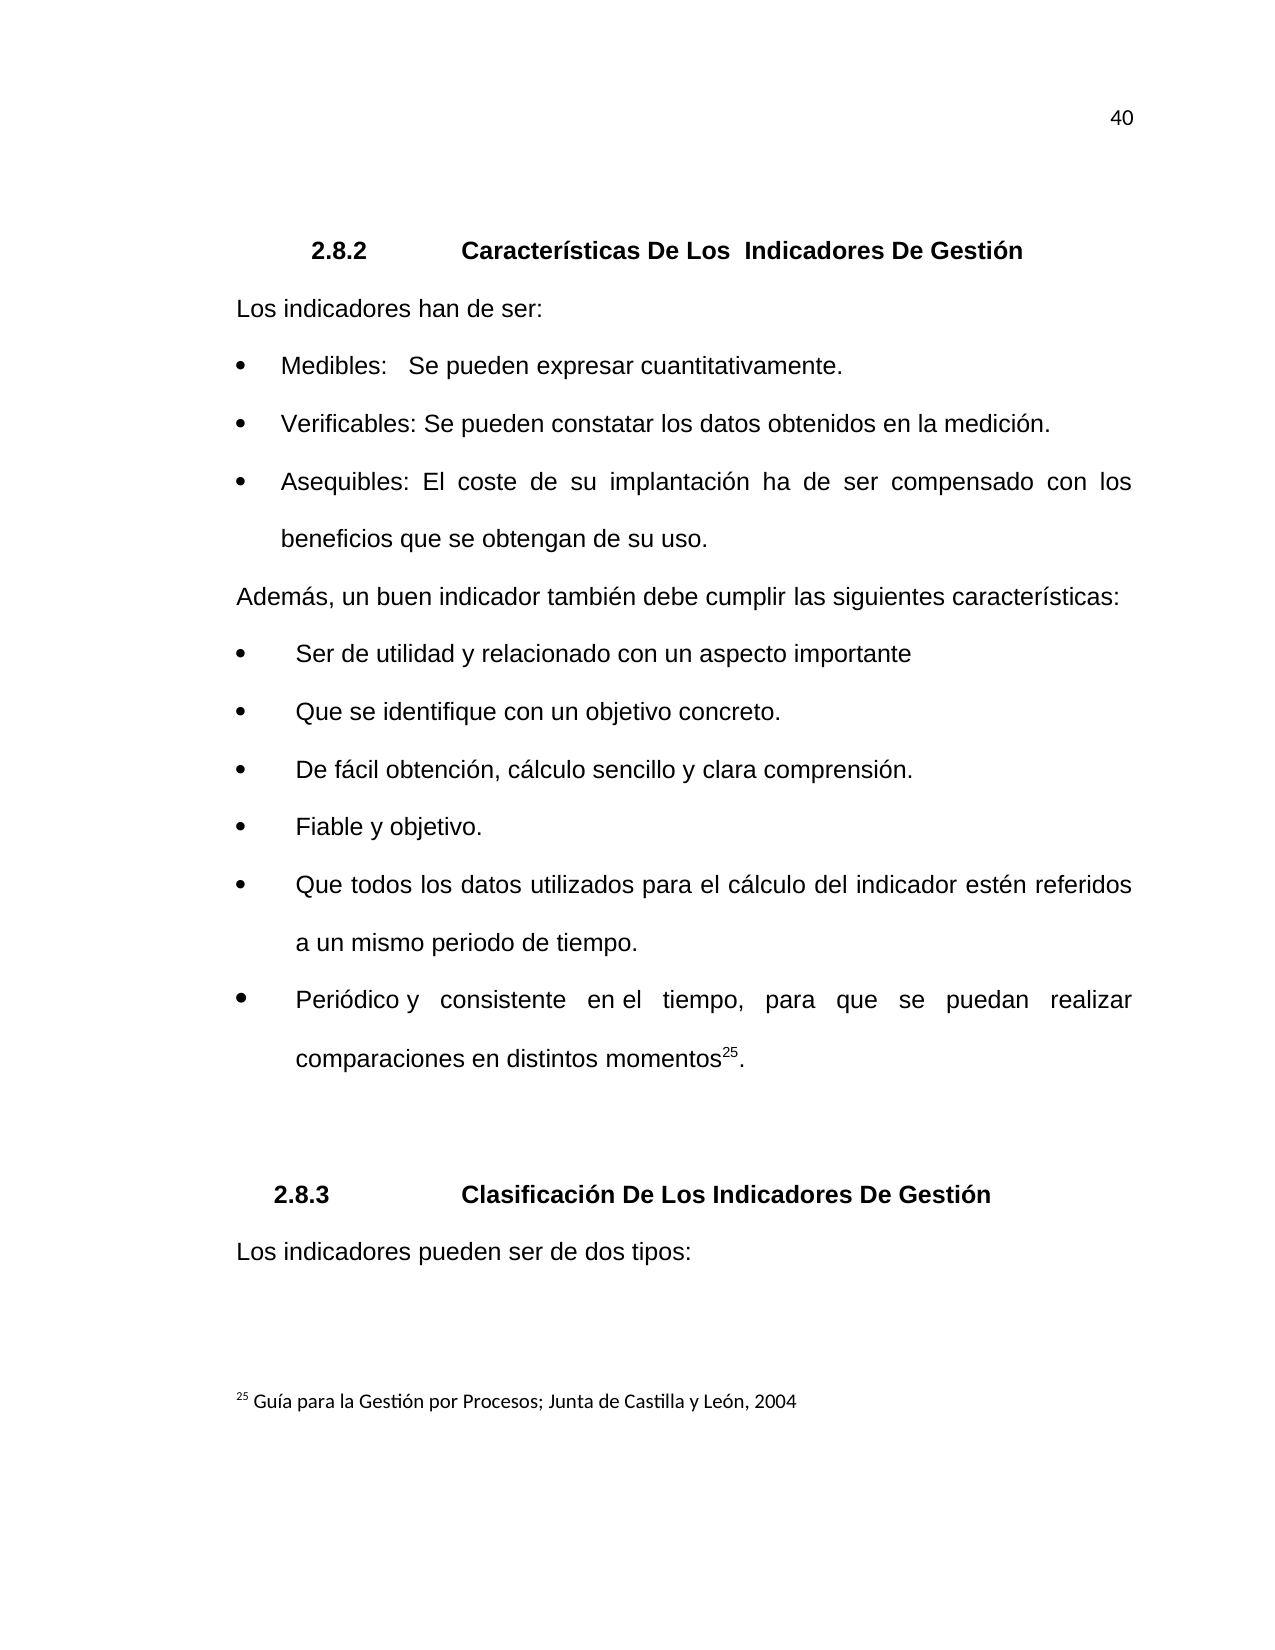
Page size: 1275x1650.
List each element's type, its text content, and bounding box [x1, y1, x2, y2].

list Que se identifique con un objetivo concreto. [236, 697, 1133, 726]
list Ser de utilidad y relacionado con un aspecto importante [236, 639, 1133, 668]
subtitle 2.8.3 Clasificación De Los Indicadores De Gestión [274, 1179, 1133, 1208]
list Que todos los datos utilizados para el cálculo del indicador estén referidos a un mismo periodo de tiempo. [236, 870, 1133, 956]
list Medibles: Se pueden expresar cuantitativamente. [236, 351, 1133, 380]
text Además, un buen indicador también debe cumplir las siguientes características: [236, 582, 1133, 611]
text Los indicadores pueden ser de dos tipos: [236, 1237, 1133, 1266]
subtitle 2.8.2 Características De Los Indicadores De Gestión [274, 236, 1133, 265]
list De fácil obtención, cálculo sencillo y clara comprensión. [236, 755, 1133, 783]
list Fiable y objetivo. [236, 812, 1133, 841]
list Verificables: Se pueden constatar los datos obtenidos en la medición. [236, 409, 1133, 438]
list Asequibles: El coste de su implantación ha de ser compensado con los beneficios que se obtengan de su uso. [236, 467, 1133, 553]
list Periódico y consistente en el tiempo, para que se puedan realizar comparaciones en distintos momentos. [236, 985, 1133, 1072]
text Los indicadores han de ser: [236, 294, 1133, 322]
